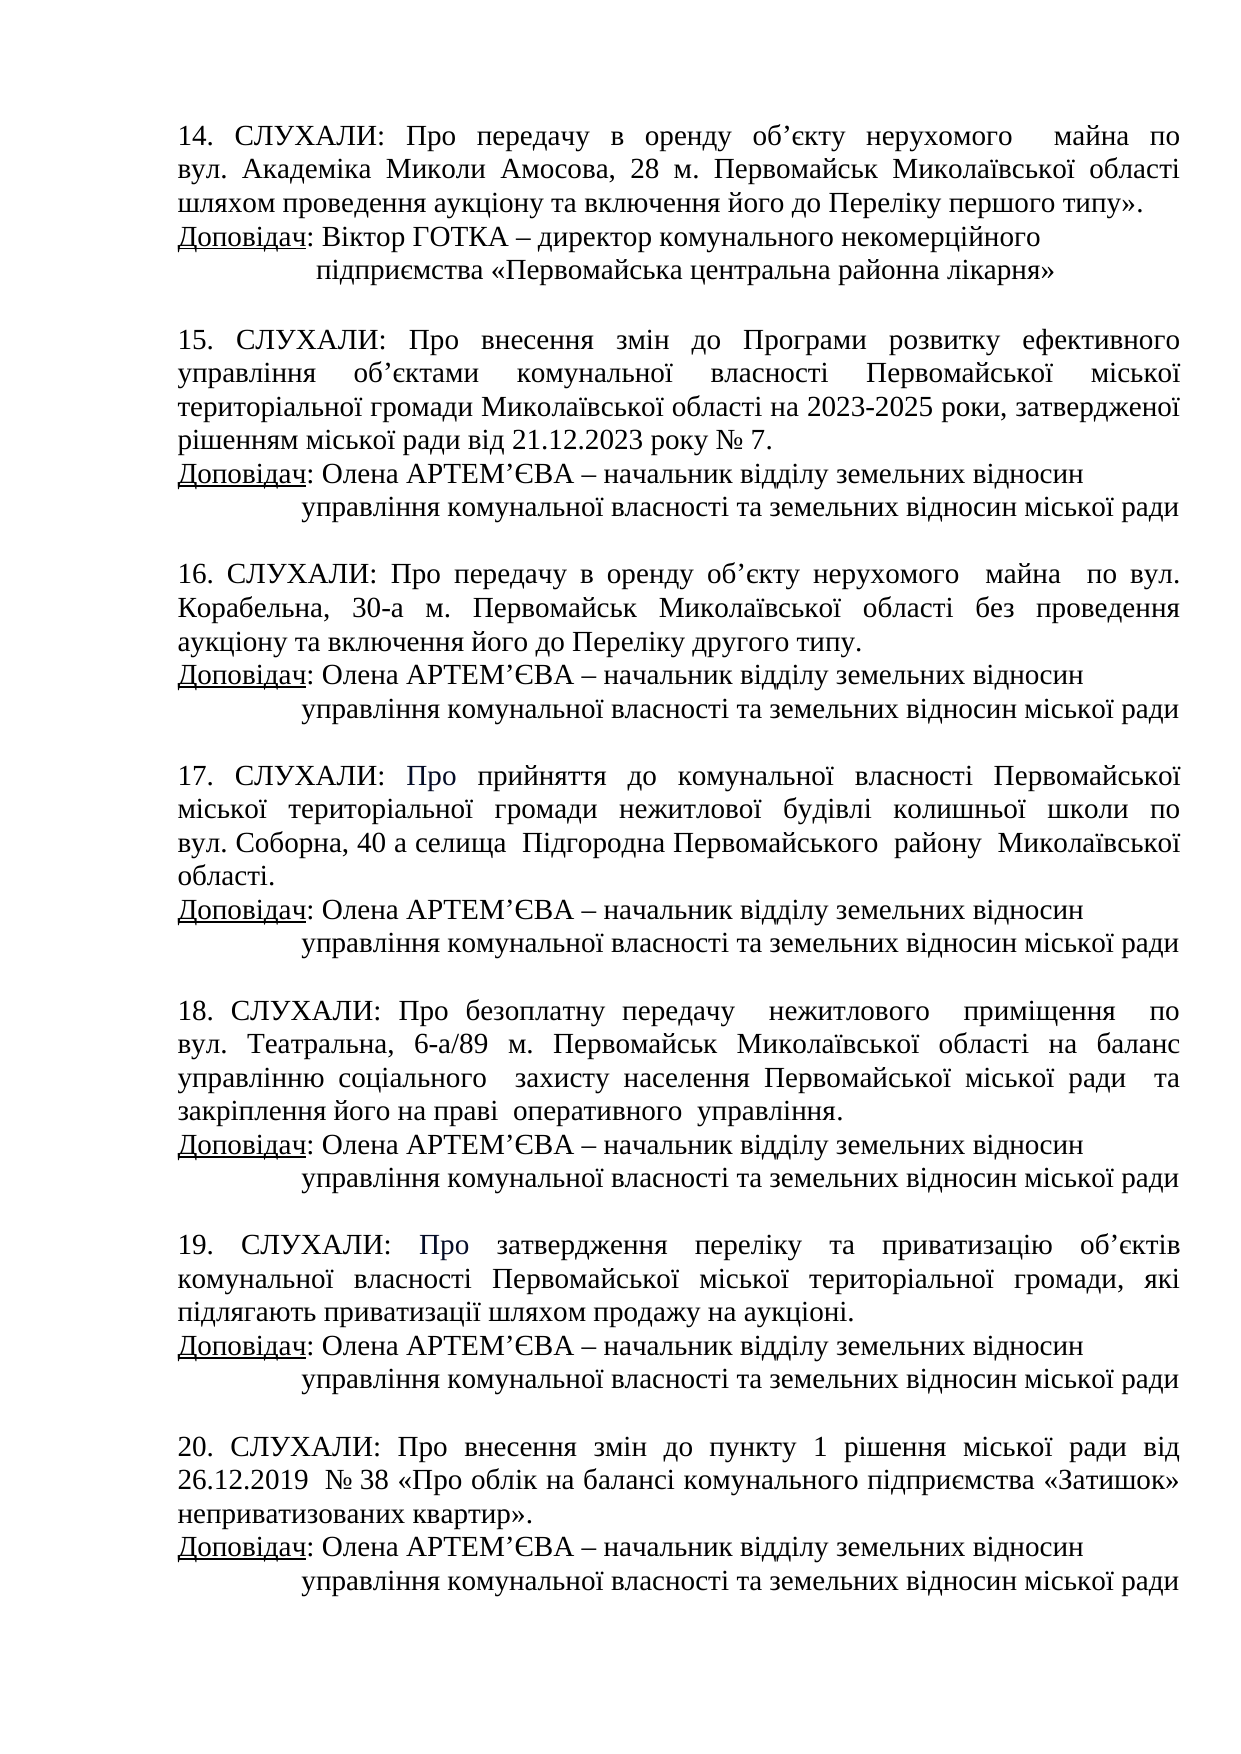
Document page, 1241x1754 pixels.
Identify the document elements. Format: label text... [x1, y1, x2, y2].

text 14. СЛУХАЛИ: Про передачу в оренду об’єкту нерухомого майна по вул. Академіка Миколи Амосова, 28 м. Первомайськ Миколаївської області шляхом проведення аукціону та включення його до Переліку першого типу». [177, 118, 1181, 219]
text 19. СЛУХАЛИ: Про затвердження переліку та приватизацію об’єктів комунальної власності Первомайської міської територіальної громади, які підлягають приватизації шляхом продажу на аукціоні. [177, 1227, 1181, 1328]
text управління комунальної власності та земельних відносин міської ради [177, 1362, 1181, 1395]
text Доповідач: Олена АРТЕМ’ЄВА – начальник відділу земельних відносин [177, 1328, 1181, 1362]
text управління комунальної власності та земельних відносин міської ради [177, 1160, 1181, 1194]
text Доповідач: Олена АРТЕМ’ЄВА – начальник відділу земельних відносин [177, 456, 1181, 489]
text 20. СЛУХАЛИ: Про внесення змін до пункту 1 рішення міської ради від 26.12.2019 № 38 «Про облік на балансі комунального підприємства «Затишок» неприватизованих квартир». [177, 1429, 1181, 1529]
text Доповідач: Олена АРТЕМ’ЄВА – начальник відділу земельних відносин [177, 1127, 1181, 1160]
text управління комунальної власності та земельних відносин міської ради [177, 1563, 1181, 1596]
text підприємства «Первомайська центральна районна лікарня» [177, 252, 1181, 286]
text Доповідач: Віктор ГОТКА – директор комунального некомерційного [177, 219, 1183, 252]
text 18. СЛУХАЛИ: Про безоплатну передачу нежитлового приміщення по вул. Театральна, 6-а/89 м. Первомайськ Миколаївської області на баланс управлінню соціального захисту населення Первомайської міської ради та закріплення його на праві оперативного управління. [177, 993, 1181, 1127]
text 17. СЛУХАЛИ: Про прийняття до комунальної власності Первомайської міської територіальної громади нежитлової будівлі колишньої школи по вул. Соборна, 40 а селища Підгородна Первомайського району Миколаївської області. [177, 758, 1181, 892]
text управління комунальної власності та земельних відносин міської ради [177, 926, 1181, 959]
text 15. СЛУХАЛИ: Про внесення змін до Програми розвитку ефективного управління об’єктами комунальної власності Первомайської міської територіальної громади Миколаївської області на 2023-2025 роки, затвердженої рішенням міської ради від 21.12.2023 року № 7. [177, 322, 1181, 456]
text управління комунальної власності та земельних відносин міської ради [177, 489, 1181, 523]
text 16. СЛУХАЛИ: Про передачу в оренду об’єкту нерухомого майна по вул. Корабельна, 30-а м. Первомайськ Миколаївської області без проведення аукціону та включення його до Переліку другого типу. [177, 557, 1181, 657]
text Доповідач: Олена АРТЕМ’ЄВА – начальник відділу земельних відносин [177, 657, 1181, 691]
text управління комунальної власності та земельних відносин міської ради [177, 691, 1181, 724]
text Доповідач: Олена АРТЕМ’ЄВА – начальник відділу земельних відносин [177, 1529, 1181, 1563]
text Доповідач: Олена АРТЕМ’ЄВА – начальник відділу земельних відносин [177, 892, 1181, 926]
